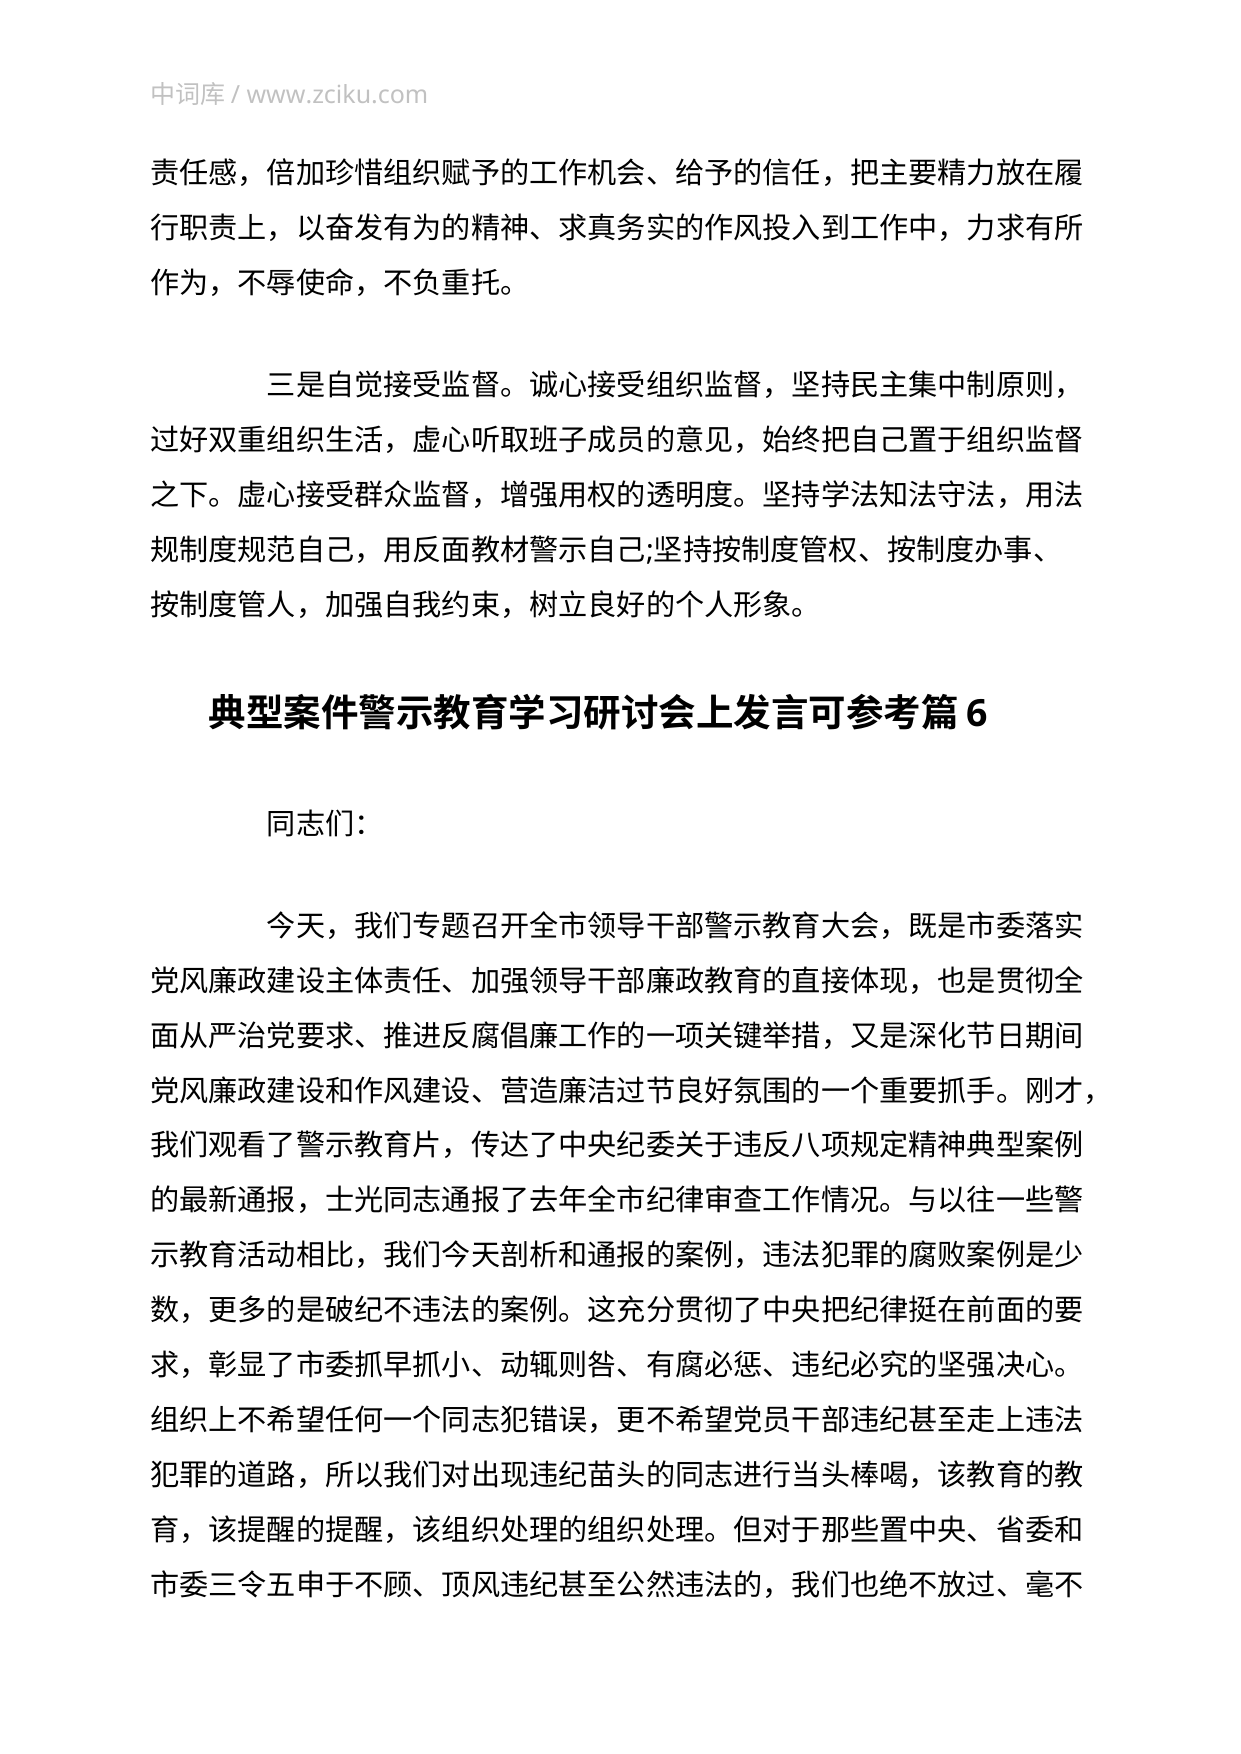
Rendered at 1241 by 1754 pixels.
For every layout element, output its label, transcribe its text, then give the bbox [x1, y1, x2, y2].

text 三是自觉接受监督。诚心接受组织监督，坚持民主集中制原则，过好双重组织生活，虚心听取班子成员的意见，始终把自己置于组织监督之下。虚心接受群众监督，增强用权的透明度。坚持学法知法守法，用法规制度规范自己，用反面教材警示自己;坚持按制度管权、按制度办事、按制度管人，加强自我约束，树立良好的个人形象。 [150, 362, 1090, 623]
text 典型案件警示教育学习研讨会上发言可参考篇6 [150, 683, 1090, 737]
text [150, 150, 1090, 302]
text 同志们： [150, 801, 1090, 843]
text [150, 902, 1090, 1603]
